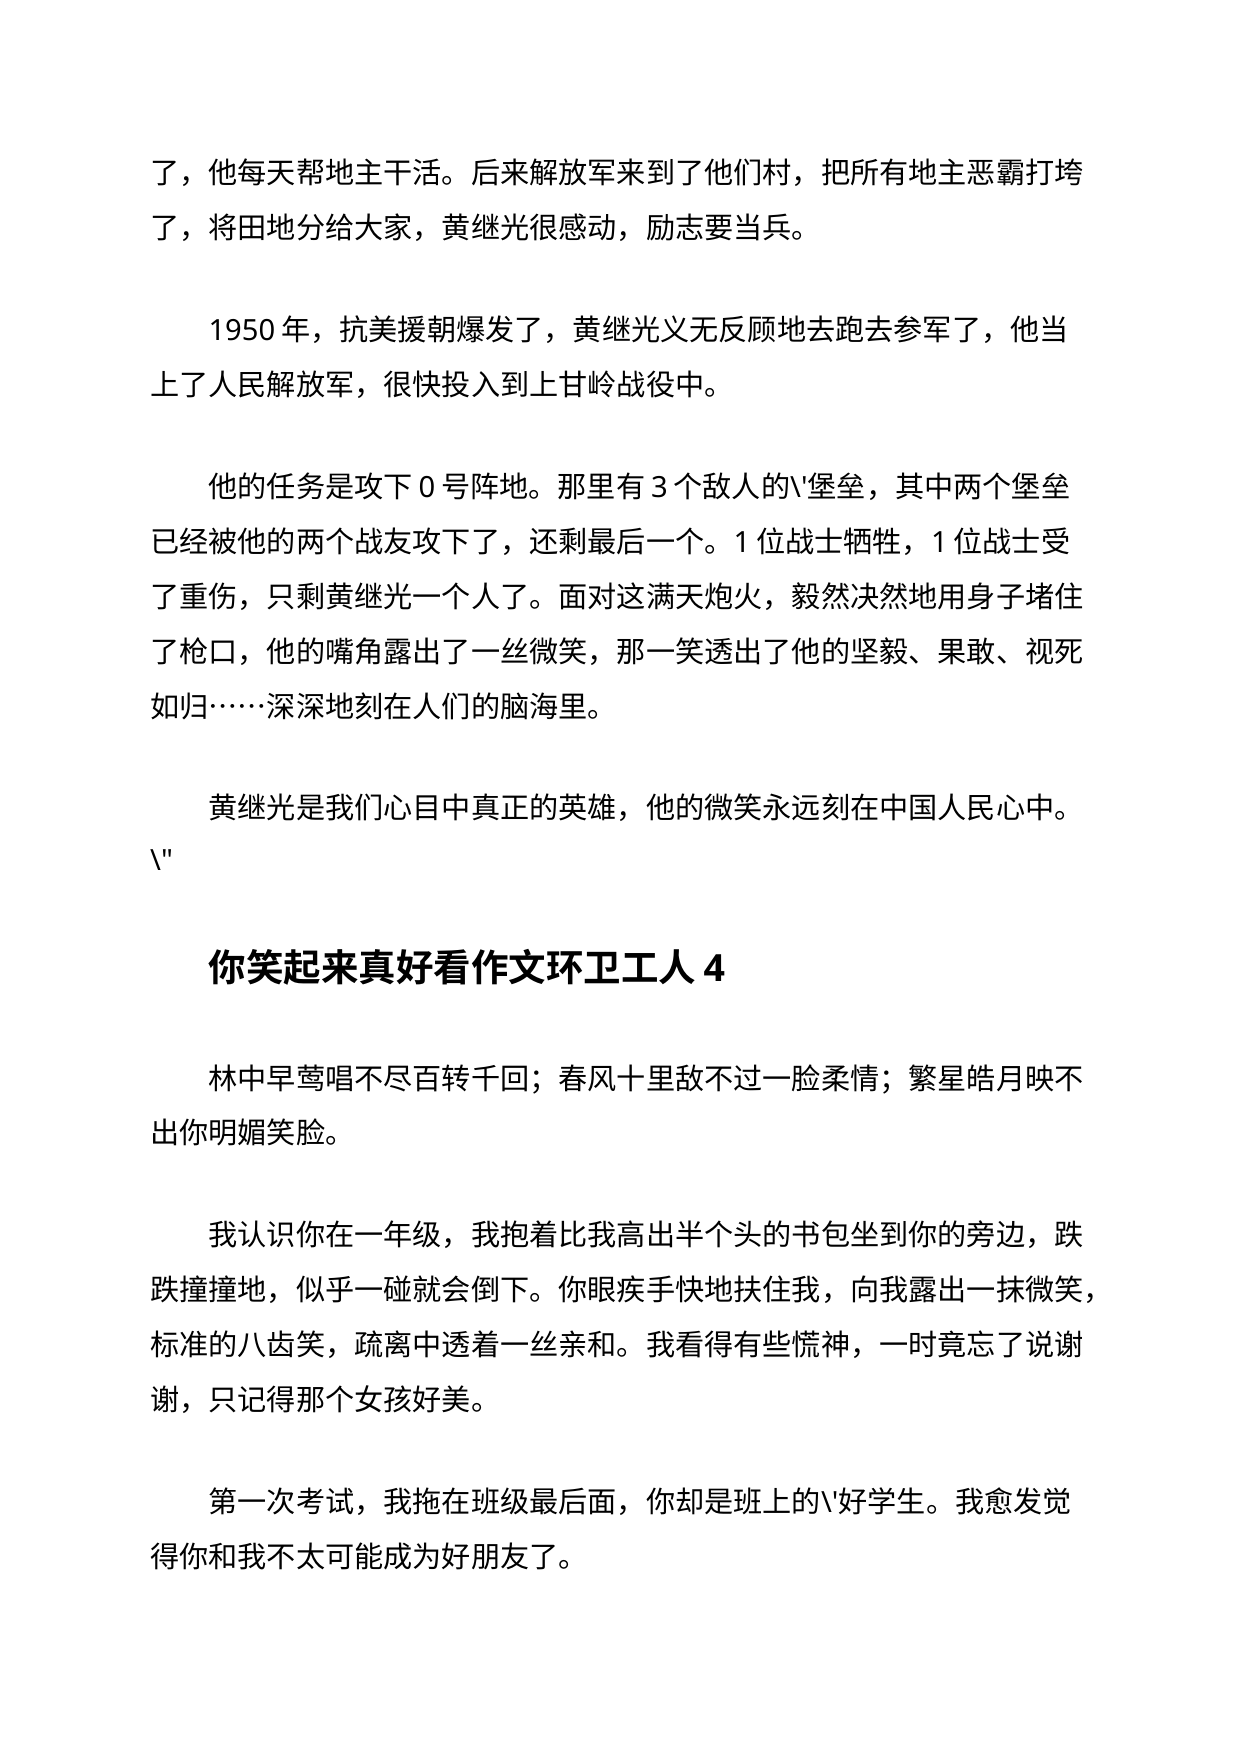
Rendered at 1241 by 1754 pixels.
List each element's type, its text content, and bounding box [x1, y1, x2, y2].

text 你笑起来真好看作文环卫工人4 [150, 938, 1090, 992]
text 林中早莺唱不尽百转千回；春风十里敌不过一脸柔情；繁星皓月映不出你明媚笑脸。 [150, 1055, 1090, 1152]
text 第一次考试，我拖在班级最后面，你却是班上的\'好学生。我愈发觉得你和我不太可能成为好朋友了。 [150, 1478, 1090, 1576]
text 我认识你在一年级，我抱着比我高出半个头的书包坐到你的旁边，跌跌撞撞地，似乎一碰就会倒下。你眼疾手快地扶住我，向我露出一抹微笑，标准的八齿笑，疏离中透着一丝亲和。我看得有些慌神，一时竟忘了说谢谢，只记得那个女孩好美。 [150, 1212, 1090, 1419]
text 黄继光是我们心目中真正的英雄，他的微笑永远刻在中国人民心中。\" [150, 785, 1090, 879]
text 他的任务是攻下0号阵地。那里有3个敌人的\'堡垒，其中两个堡垒已经被他的两个战友攻下了，还剩最后一个。1位战士牺牲，1位战士受了重伤，只剩黄继光一个人了。面对这满天炮火，毅然决然地用身子堵住了枪口，他的嘴角露出了一丝微笑，那一笑透出了他的坚毅、果敢、视死如归……深深地刻在人们的脑海里。 [150, 463, 1090, 726]
text 1950年，抗美援朝爆发了，黄继光义无反顾地去跑去参军了，他当上了人民解放军，很快投入到上甘岭战役中。 [150, 307, 1090, 404]
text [150, 150, 1090, 247]
